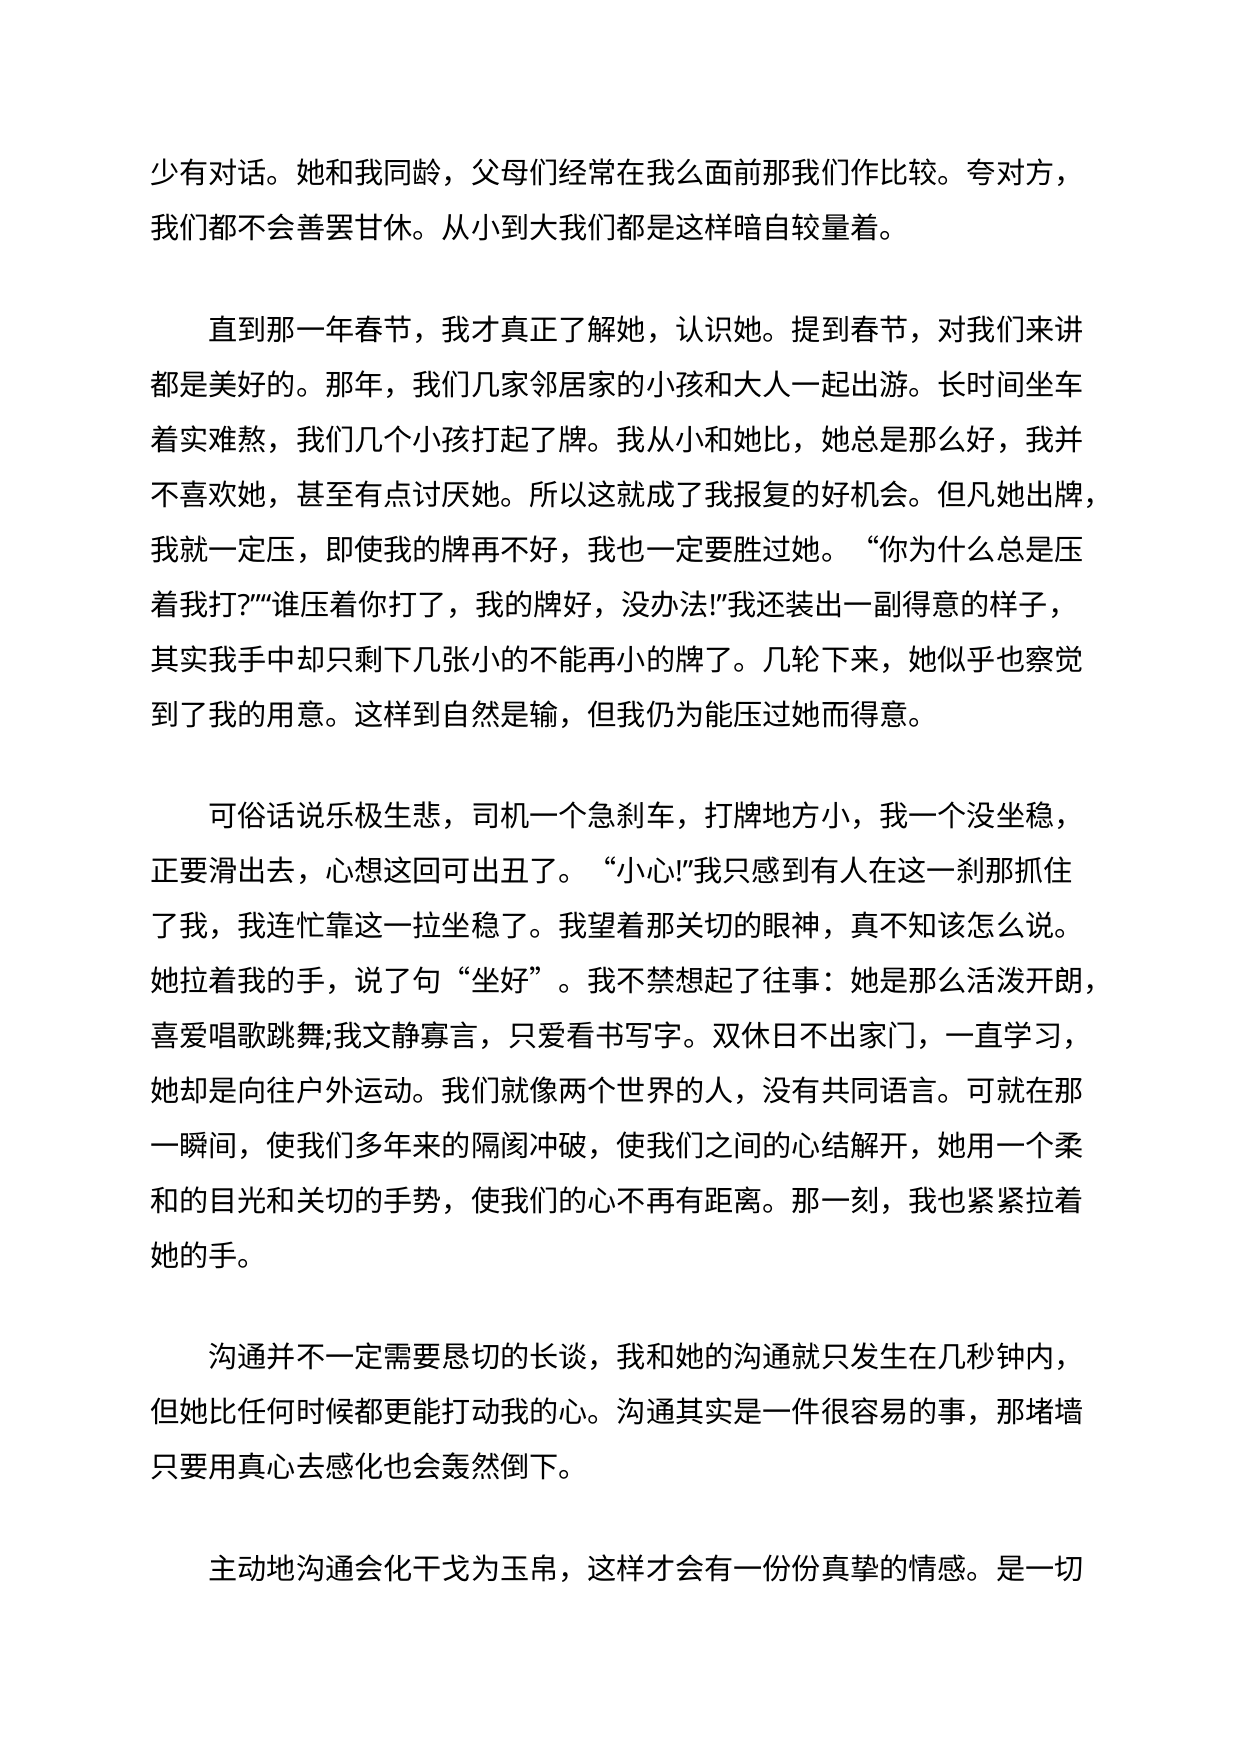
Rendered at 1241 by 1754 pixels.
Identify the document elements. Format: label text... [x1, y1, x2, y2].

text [150, 150, 1090, 247]
text 沟通并不一定需要恳切的长谈，我和她的沟通就只发生在几秒钟内，但她比任何时候都更能打动我的心。沟通其实是一件很容易的事，那堵墙只要用真心去感化也会轰然倒下。 [150, 1334, 1090, 1486]
text 直到那一年春节，我才真正了解她，认识她。提到春节，对我们来讲都是美好的。那年，我们几家邻居家的小孩和大人一起出游。长时间坐车着实难熬，我们几个小孩打起了牌。我从小和她比，她总是那么好，我并不喜欢她，甚至有点讨厌她。所以这就成了我报复的好机会。但凡她出牌，我就一定压，即使我的牌再不好，我也一定要胜过她。“你为什么总是压着我打?”“谁压着你打了，我的牌好，没办法!”我还装出一副得意的样子，其实我手中却只剩下几张小的不能再小的牌了。几轮下来，她似乎也察觉到了我的用意。这样到自然是输，但我仍为能压过她而得意。 [150, 307, 1090, 733]
text 可俗话说乐极生悲，司机一个急刹车，打牌地方小，我一个没坐稳，正要滑出去，心想这回可出丑了。“小心!”我只感到有人在这一刹那抓住了我，我连忙靠这一拉坐稳了。我望着那关切的眼神，真不知该怎么说。她拉着我的手，说了句“坐好”。我不禁想起了往事：她是那么活泼开朗，喜爱唱歌跳舞;我文静寡言，只爱看书写字。双休日不出家门，一直学习，她却是向往户外运动。我们就像两个世界的人，没有共同语言。可就在那一瞬间，使我们多年来的隔阂冲破，使我们之间的心结解开，她用一个柔和的目光和关切的手势，使我们的心不再有距离。那一刻，我也紧紧拉着她的手。 [150, 793, 1090, 1274]
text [150, 1546, 1090, 1588]
